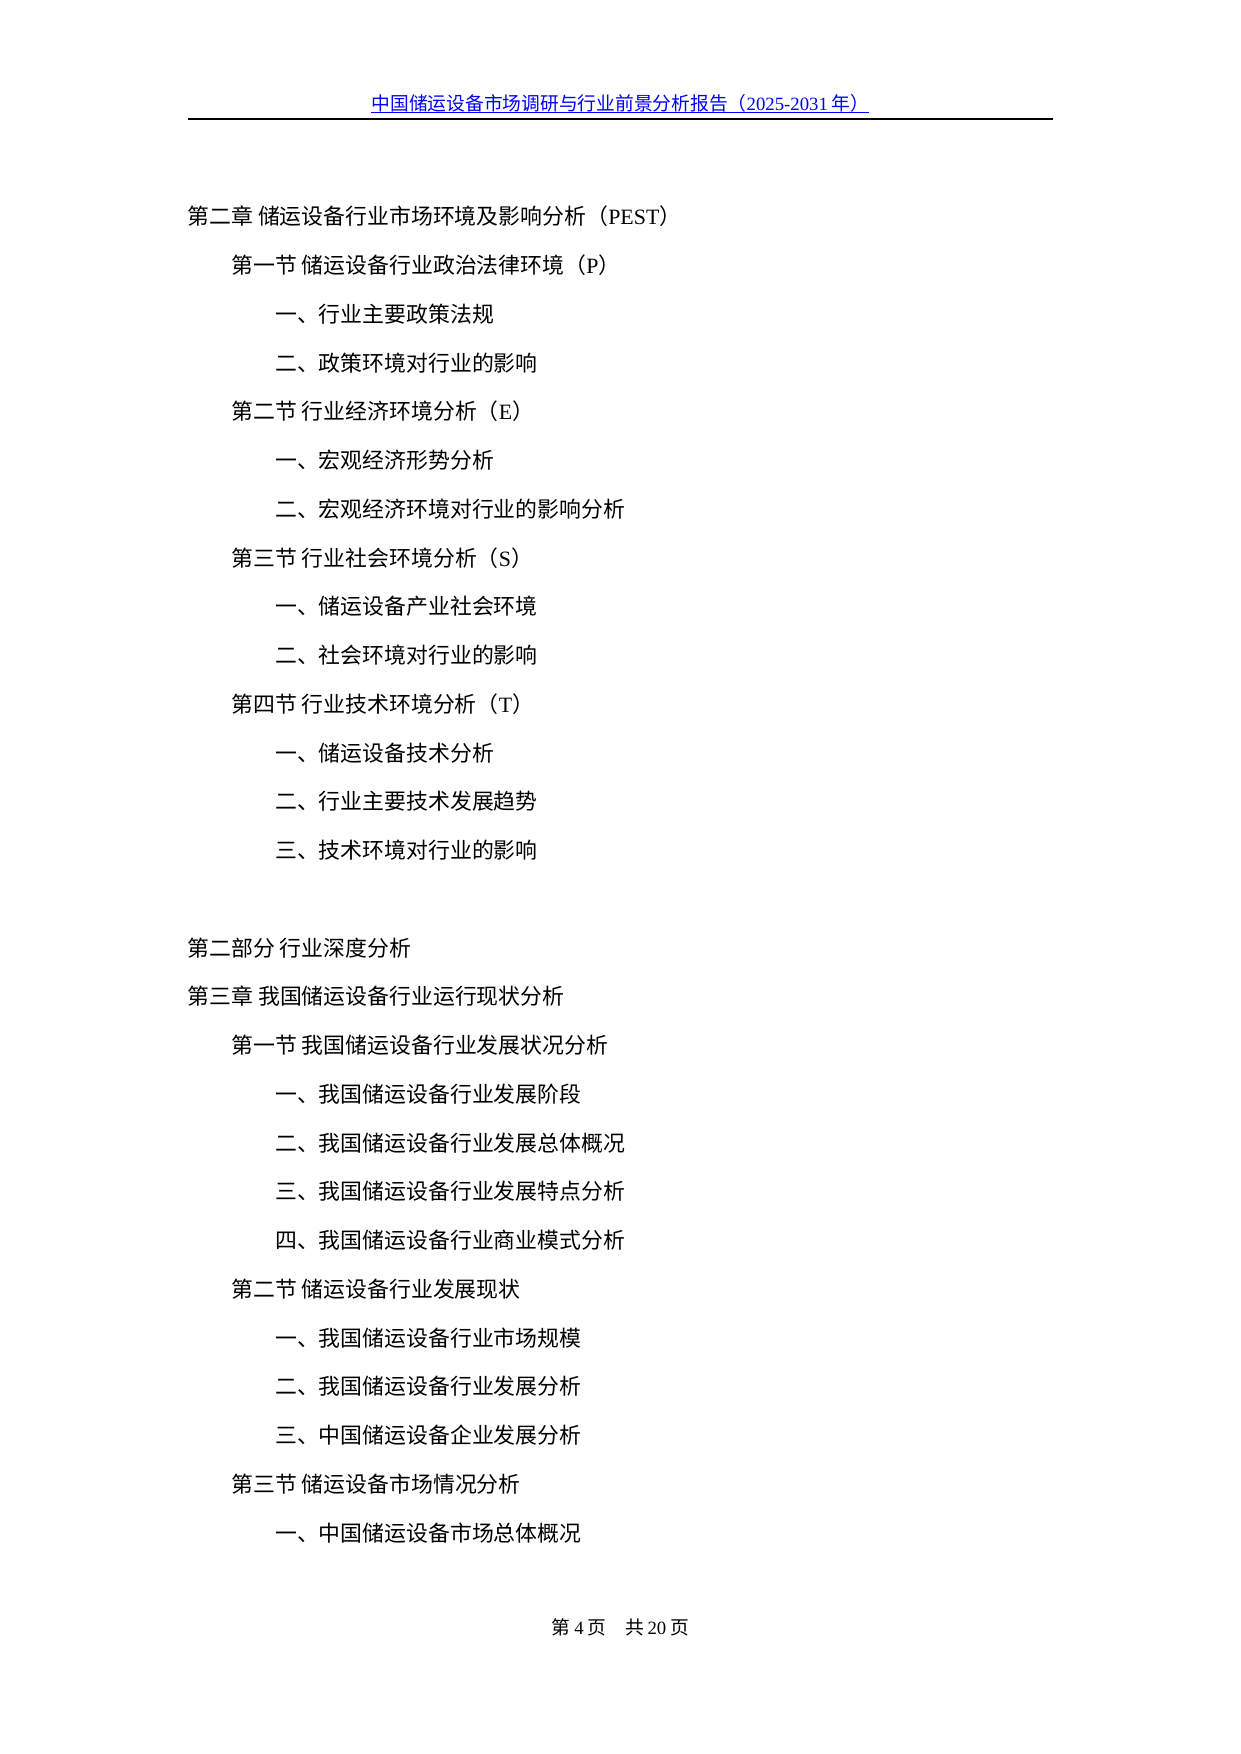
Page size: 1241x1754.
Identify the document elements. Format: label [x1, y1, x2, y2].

text [187, 150, 1053, 1548]
